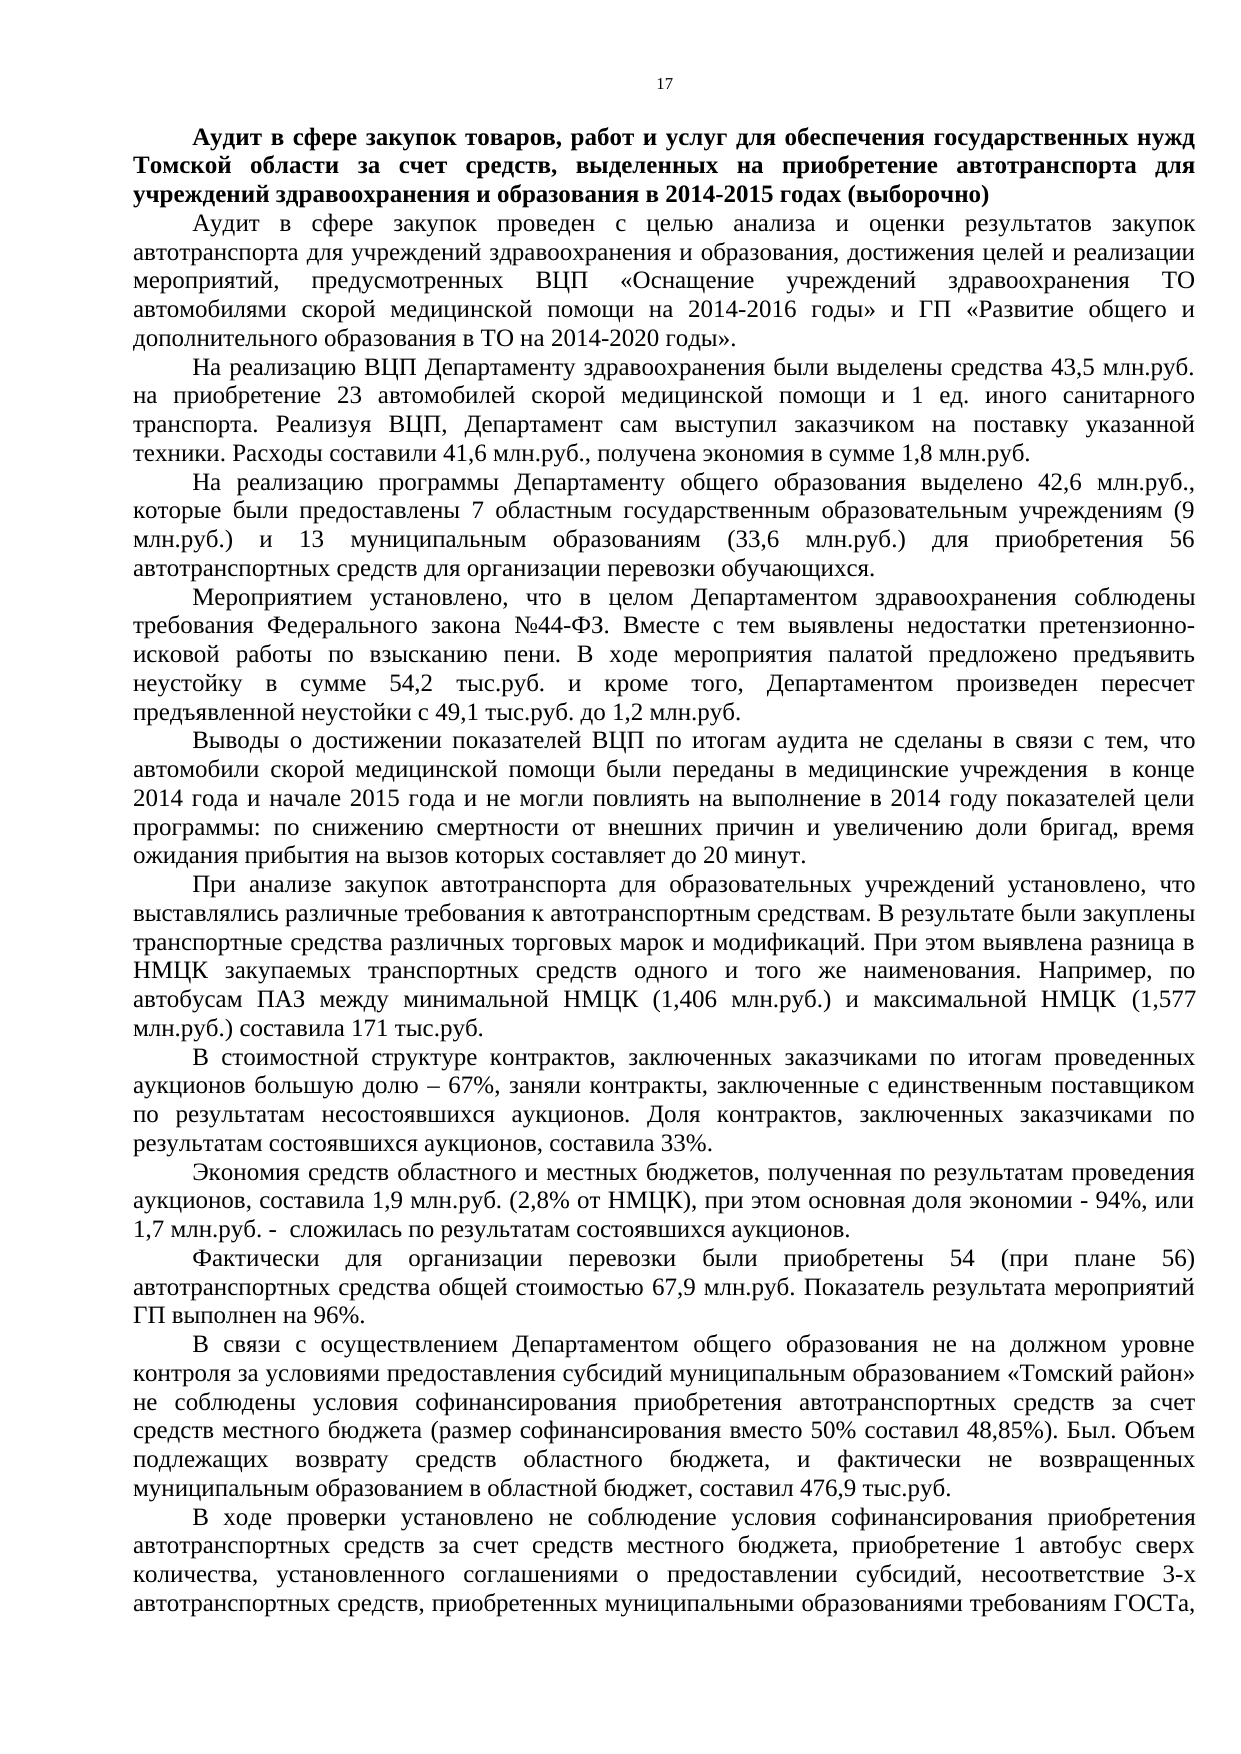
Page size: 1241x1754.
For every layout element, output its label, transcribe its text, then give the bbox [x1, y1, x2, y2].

text На реализацию ВЦП Департаменту здравоохранения были выделены средства 43,5 млн.руб. на приобретение 23 автомобилей скорой медицинской помощи и 1 ед. иного санитарного транспорта. Реализуя ВЦП, Департамент сам выступил заказчиком на поставку указанной техники. Расходы составили 41,6 млн.руб., получена экономия в сумме 1,8 млн.руб. [133, 352, 1196, 467]
text В стоимостной структуре контрактов, заключенных заказчиками по итогам проведенных аукционов большую долю – 67%, заняли контракты, заключенные с единственным поставщиком по результатам несостоявшихся аукционов. Доля контрактов, заключенных заказчиками по результатам состоявшихся аукционов, составила 33%. [133, 1042, 1196, 1157]
list Мероприятием установлено, что в целом Департаментом здравоохранения соблюдены требования Федерального закона №44-ФЗ. Вместе с тем выявлены недостатки претензионно-исковой работы по взысканию пени. В ходе мероприятия палатой предложено предъявить неустойку в сумме 54,2 тыс.руб. и кроме того, Департаментом произведен пересчет предъявленной неустойки с 49,1 тыс.руб. до 1,2 млн.руб. [133, 582, 1196, 726]
text Экономия средств областного и местных бюджетов, полученная по результатам проведения аукционов, составила 1,9 млн.руб. (2,8% от НМЦК), при этом основная доля экономии - 94%, или 1,7 млн.руб. - сложилась по результатам состоявшихся аукционов. [133, 1157, 1196, 1243]
text В связи с осуществлением Департаментом общего образования не на должном уровне контроля за условиями предоставления субсидий муниципальным образованием «Томский район» не соблюдены условия софинансирования приобретения автотранспортных средств за счет средств местного бюджета (размер софинансирования вместо 50% составил 48,85%). Был. Объем подлежащих возврату средств областного бюджета, и фактически не возвращенных муниципальным образованием в областной бюджет, составил 476,9 тыс.руб. [133, 1329, 1196, 1502]
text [133, 1502, 1196, 1617]
title Аудит в сфере закупок товаров, работ и услуг для обеспечения государственных нужд Томской области за счет средств, выделенных на приобретение автотранспорта для учреждений здравоохранения и образования в 2014-2015 годах (выборочно) [133, 122, 1196, 208]
text Аудит в сфере закупок проведен с целью анализа и оценки результатов закупок автотранспорта для учреждений здравоохранения и образования, достижения целей и реализации мероприятий, предусмотренных ВЦП «Оснащение учреждений здравоохранения ТО автомобилями скорой медицинской помощи на 2014-2016 годы» и ГП «Развитие общего и дополнительного образования в ТО на 2014-2020 годы». [133, 208, 1196, 352]
text При анализе закупок автотранспорта для образовательных учреждений установлено, что выставлялись различные требования к автотранспортным средствам. В результате были закуплены транспортные средства различных торговых марок и модификаций. При этом выявлена разница в НМЦК закупаемых транспортных средств одного и того же наименования. Например, по автобусам ПАЗ между минимальной НМЦК (1,406 млн.руб.) и максимальной НМЦК (1,577 млн.руб.) составила 171 тыс.руб. [133, 869, 1196, 1042]
text На реализацию программы Департаменту общего образования выделено 42,6 млн.руб., которые были предоставлены 7 областным государственным образовательным учреждениям (9 млн.руб.) и 13 муниципальным образованиям (33,6 млн.руб.) для приобретения 56 автотранспортных средств для организации перевозки обучающихся. [133, 467, 1196, 582]
text Выводы о достижении показателей ВЦП по итогам аудита не сделаны в связи с тем, что автомобили скорой медицинской помощи были переданы в медицинские учреждения в конце 2014 года и начале 2015 года и не могли повлиять на выполнение в 2014 году показателей цели программы: по снижению смертности от внешних причин и увеличению доли бригад, время ожидания прибытия на вызов которых составляет до 20 минут. [133, 726, 1196, 869]
text Фактически для организации перевозки были приобретены 54 (при плане 56) автотранспортных средства общей стоимостью 67,9 млн.руб. Показатель результата мероприятий ГП выполнен на 96%. [133, 1243, 1196, 1329]
